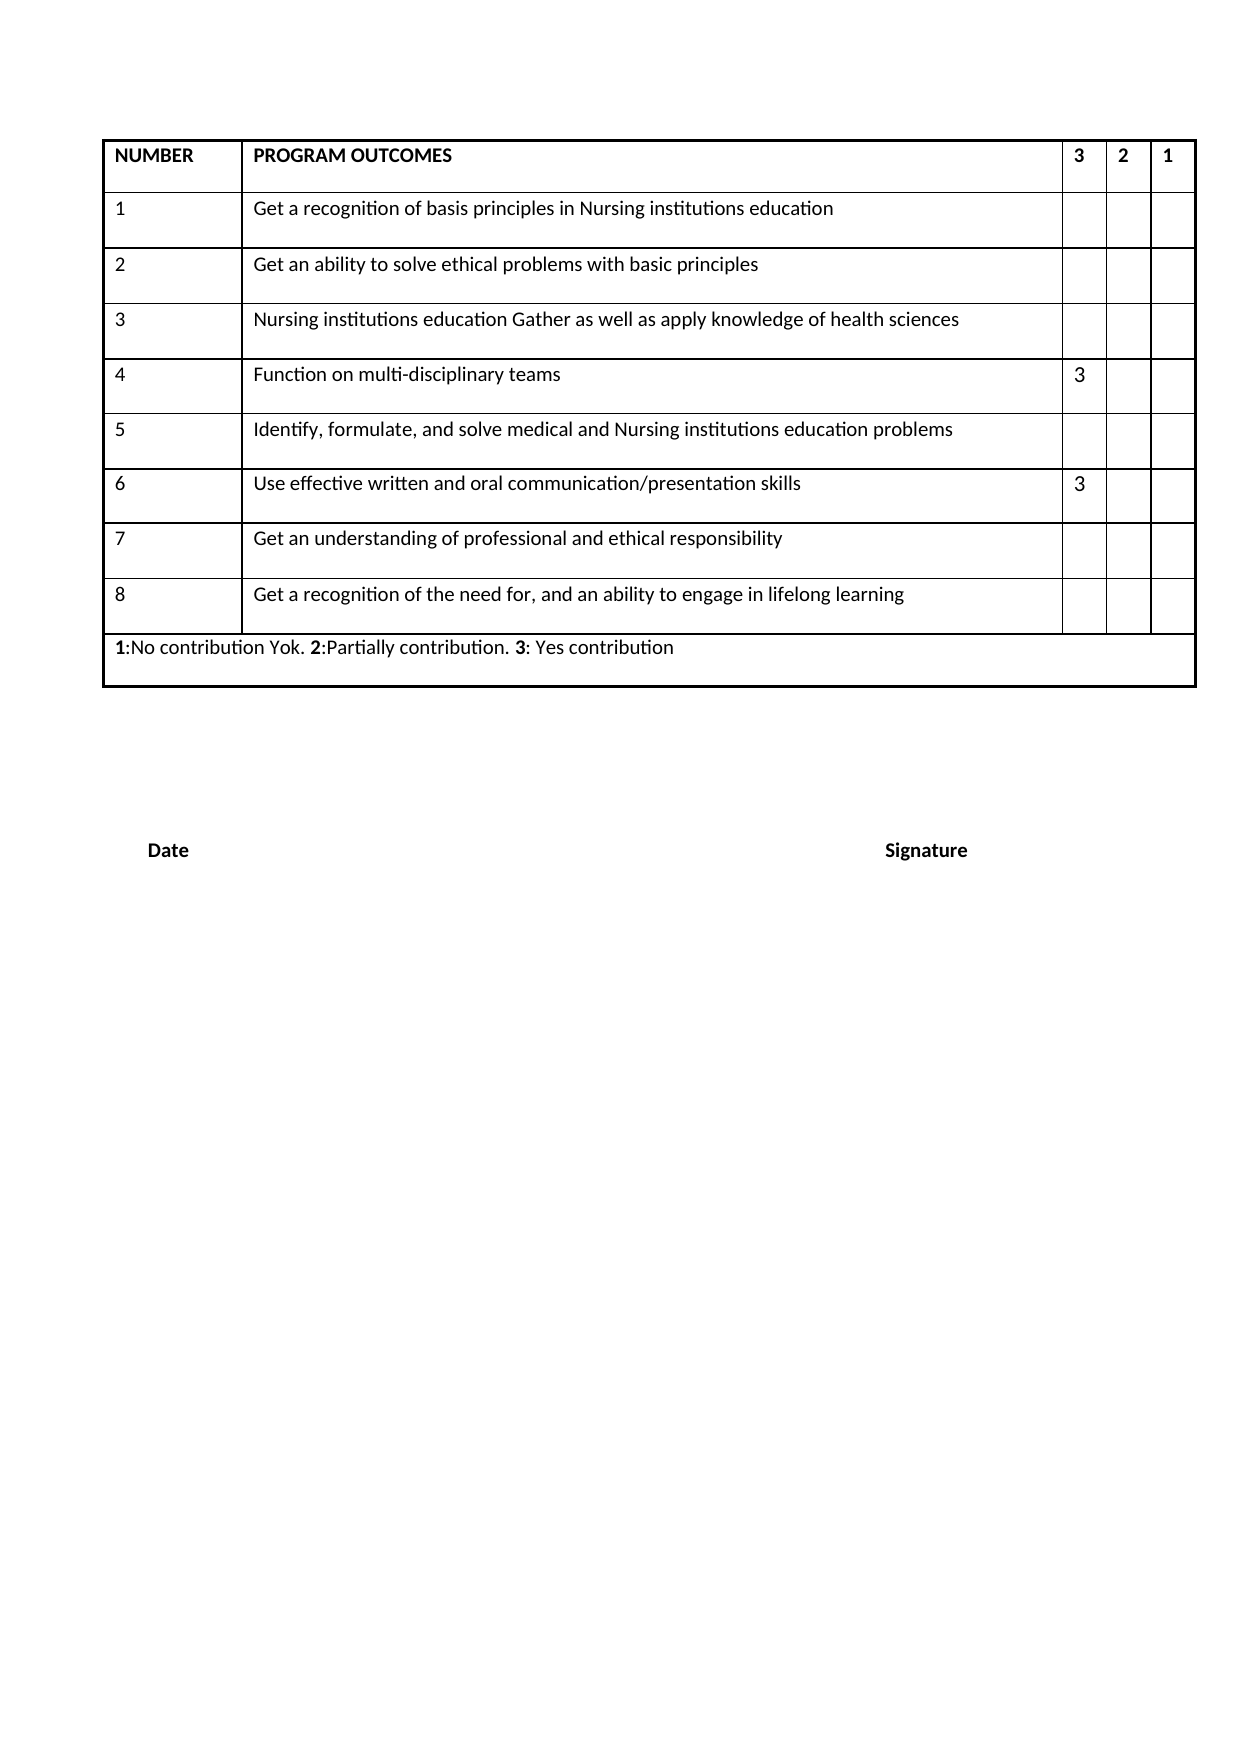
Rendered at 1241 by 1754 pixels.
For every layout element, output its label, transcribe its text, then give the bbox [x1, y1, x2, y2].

table_header 2 [1107, 142, 1150, 192]
table_header 3 [1063, 142, 1106, 192]
table_cell [1152, 304, 1194, 358]
table_cell [1107, 414, 1150, 468]
table_cell 1 [105, 193, 241, 247]
table_cell Get a recognition of the need for, and an ability to engage in lifelong learning [243, 579, 1062, 633]
table_cell 6 [105, 470, 241, 522]
table_cell Get a recognition of basis principles in Nursing institutions education [243, 193, 1062, 247]
table_cell [1107, 470, 1150, 522]
table_cell 2 [105, 249, 241, 303]
table_cell [1152, 360, 1194, 412]
table_cell Get an ability to solve ethical problems with basic principles [243, 249, 1062, 303]
table_cell [1063, 304, 1106, 358]
table_header 1 [1152, 142, 1194, 192]
table_header NUMBER [105, 142, 241, 192]
table_cell Nursing institutions education Gather as well as apply knowledge of health sciences [243, 304, 1062, 358]
table_cell [1152, 524, 1194, 577]
text Date Signature [148, 838, 1093, 863]
table_cell 3 [1063, 470, 1106, 522]
table_cell Function on multi-disciplinary teams [243, 360, 1062, 412]
table_cell [1107, 193, 1150, 247]
table_cell 5 [105, 414, 241, 468]
table_cell [1107, 524, 1150, 577]
table_cell Get an understanding of professional and ethical responsibility [243, 524, 1062, 577]
table_cell 8 [105, 579, 241, 633]
table_cell Identify, formulate, and solve medical and Nursing institutions education problems [243, 414, 1062, 468]
table_cell [1063, 579, 1106, 633]
table_cell 1:No contribution Yok. 2:Partially contribution. 3: Yes contribution [105, 635, 1194, 684]
table_cell [1107, 360, 1150, 412]
table_cell [1063, 249, 1106, 303]
table_cell 4 [105, 360, 241, 412]
table_cell Use effective written and oral communication/presentation skills [243, 470, 1062, 522]
table_cell [1107, 304, 1150, 358]
table_cell [1063, 524, 1106, 577]
table_cell [1152, 193, 1194, 247]
table_cell [1152, 579, 1194, 633]
table_cell [1152, 414, 1194, 468]
table_cell [1152, 249, 1194, 303]
table_cell [1063, 414, 1106, 468]
table_cell [1063, 193, 1106, 247]
table_cell [1107, 579, 1150, 633]
table_cell 3 [1063, 360, 1106, 412]
table_cell [1107, 249, 1150, 303]
table_cell [1152, 470, 1194, 522]
table_cell 7 [105, 524, 241, 577]
table_header PROGRAM OUTCOMES [243, 142, 1062, 192]
table_cell 3 [105, 304, 241, 358]
